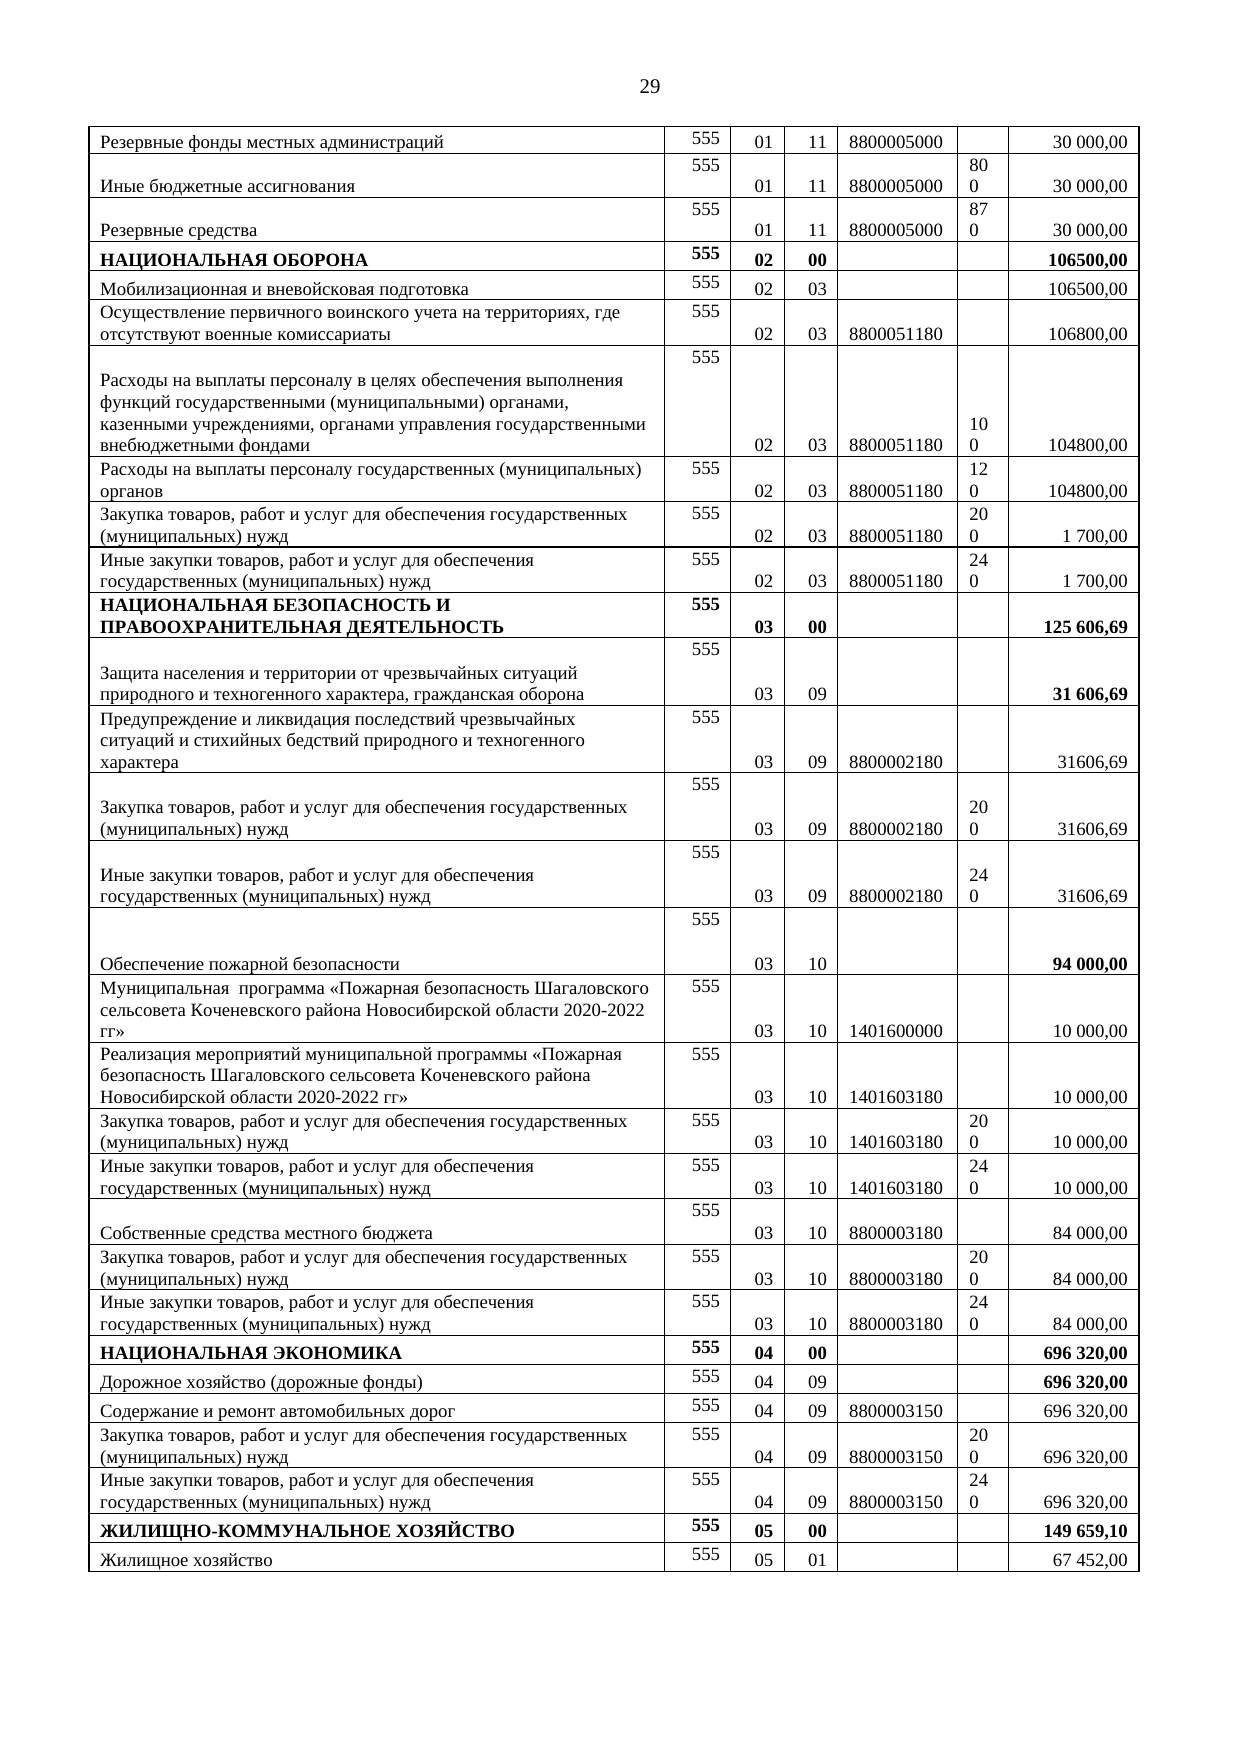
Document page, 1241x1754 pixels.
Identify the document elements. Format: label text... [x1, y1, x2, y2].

table_cell 555 [665, 1245, 730, 1289]
table_cell Предупреждение и ликвидация последствий чрезвычайных ситуаций и стихийных бедствий природного и техногенного характера [90, 706, 664, 772]
table_cell Резервные средства [90, 198, 664, 241]
table_cell 02 [731, 271, 784, 299]
table_cell [838, 1365, 957, 1393]
table_cell 8800005000 [838, 154, 957, 197]
table_cell 555 [665, 1043, 730, 1107]
table_cell 555 [665, 127, 730, 153]
table_cell 00 [785, 593, 837, 637]
table_cell 8800051180 [838, 548, 957, 592]
table_cell 30 000,00 [1009, 127, 1138, 153]
table_cell 10 [785, 1043, 837, 1107]
table_cell 8800003180 [838, 1245, 957, 1289]
table_cell 03 [731, 1154, 784, 1198]
table_cell 8800051180 [838, 346, 957, 456]
table_cell 555 [665, 271, 730, 299]
table_cell 8800002180 [838, 773, 957, 839]
table_cell 555 [665, 1290, 730, 1334]
table_cell 03 [731, 1290, 784, 1334]
table_cell 10 [785, 1199, 837, 1244]
table_cell 03 [785, 502, 837, 546]
table_cell 03 [785, 548, 837, 592]
table_cell 8800051180 [838, 457, 957, 501]
table_cell 8800003180 [838, 1290, 957, 1334]
table_cell 09 [785, 1423, 837, 1467]
table_cell Иные закупки товаров, работ и услуг для обеспечения государственных (муниципальных) нужд [90, 1290, 664, 1334]
table_cell 02 [731, 346, 784, 456]
table_cell 03 [785, 457, 837, 501]
table_cell [958, 593, 1008, 637]
table_cell Обеспечение пожарной безопасности [90, 908, 664, 974]
table_cell 01 [785, 1543, 837, 1571]
table_cell 10 [785, 975, 837, 1042]
table_cell 03 [731, 638, 784, 705]
table_cell 200 [958, 1423, 1008, 1467]
table_cell Резервные фонды местных администраций [90, 127, 664, 153]
table_cell [838, 593, 957, 637]
table_cell 10 [785, 1154, 837, 1198]
table_cell 555 [665, 457, 730, 501]
table_cell 8800003150 [838, 1468, 957, 1512]
table_cell 84 000,00 [1009, 1199, 1138, 1244]
table_cell 240 [958, 1290, 1008, 1334]
table_cell Собственные средства местного бюджета [90, 1199, 664, 1244]
table_cell 125 606,69 [1009, 593, 1138, 637]
table_cell Защита населения и территории от чрезвычайных ситуаций природного и техногенного характера, гражданская оборона [90, 638, 664, 705]
table_cell [958, 975, 1008, 1042]
table_cell 104800,00 [1009, 457, 1138, 501]
table_cell 1 700,00 [1009, 548, 1138, 592]
table_cell 100 [958, 346, 1008, 456]
table_cell [958, 1365, 1008, 1393]
table_cell Закупка товаров, работ и услуг для обеспечения государственных (муниципальных) нужд [90, 1109, 664, 1153]
table_cell [838, 908, 957, 974]
table_cell [958, 1394, 1008, 1422]
table_cell Осуществление первичного воинского учета на территориях, где отсутствуют военные комиссариаты [90, 300, 664, 344]
table_cell 8800002180 [838, 841, 957, 907]
table_cell 03 [731, 1199, 784, 1244]
table_cell 106500,00 [1009, 242, 1138, 270]
table_cell 555 [665, 975, 730, 1042]
table_cell 1401603180 [838, 1154, 957, 1198]
table_cell НАЦИОНАЛЬНАЯ ОБОРОНА [90, 242, 664, 270]
table_cell 02 [731, 502, 784, 546]
table_cell [838, 1514, 957, 1542]
table_cell 03 [731, 1245, 784, 1289]
table_cell 555 [665, 1468, 730, 1512]
table_cell 09 [785, 1365, 837, 1393]
table_cell [958, 242, 1008, 270]
table_cell [958, 1336, 1008, 1363]
table_cell 05 [731, 1543, 784, 1571]
table_cell 555 [665, 706, 730, 772]
table_cell 8800003150 [838, 1394, 957, 1422]
table_cell 200 [958, 1109, 1008, 1153]
table_cell 555 [665, 1365, 730, 1393]
table_cell Реализация мероприятий муниципальной программы «Пожарная безопасность Шагаловского сельсовета Коченевского района Новосибирской области 2020-2022 гг» [90, 1043, 664, 1107]
table_cell 120 [958, 457, 1008, 501]
table_cell Жилищное хозяйство [90, 1543, 664, 1571]
table_cell 01 [731, 198, 784, 241]
table_cell Муниципальная программа «Пожарная безопасность Шагаловского сельсовета Коченевского района Новосибирской области 2020-2022 гг» [90, 975, 664, 1042]
table_cell 555 [665, 1109, 730, 1153]
table_cell Иные закупки товаров, работ и услуг для обеспечения государственных (муниципальных) нужд [90, 1154, 664, 1198]
table_cell 31 606,69 [1009, 638, 1138, 705]
table_cell 10 [785, 1109, 837, 1153]
table_cell 10 [785, 1290, 837, 1334]
table_cell 555 [665, 1423, 730, 1467]
table_cell 09 [785, 773, 837, 839]
table_cell 05 [731, 1514, 784, 1542]
table_cell НАЦИОНАЛЬНАЯ БЕЗОПАСНОСТЬ И ПРАВООХРАНИТЕЛЬНАЯ ДЕЯТЕЛЬНОСТЬ [90, 593, 664, 637]
table_cell 03 [785, 300, 837, 344]
table_cell 8800005000 [838, 198, 957, 241]
table_cell Закупка товаров, работ и услуг для обеспечения государственных (муниципальных) нужд [90, 1423, 664, 1467]
table_cell 10 000,00 [1009, 1109, 1138, 1153]
table_cell 04 [731, 1468, 784, 1512]
table_cell 240 [958, 548, 1008, 592]
table_cell 03 [731, 1043, 784, 1107]
table_cell 31606,69 [1009, 773, 1138, 839]
table_cell [958, 127, 1008, 153]
table_cell 04 [731, 1336, 784, 1363]
table_cell 696 320,00 [1009, 1336, 1138, 1363]
table_cell 200 [958, 1245, 1008, 1289]
table_cell [958, 908, 1008, 974]
table_cell 106500,00 [1009, 271, 1138, 299]
table_cell 1401603180 [838, 1109, 957, 1153]
table_cell [958, 1514, 1008, 1542]
table_cell ЖИЛИЩНО-КОММУНАЛЬНОЕ ХОЗЯЙСТВО [90, 1514, 664, 1542]
table_cell 31606,69 [1009, 841, 1138, 907]
table_cell 240 [958, 1154, 1008, 1198]
table_cell 10 000,00 [1009, 1043, 1138, 1107]
table_cell 1 700,00 [1009, 502, 1138, 546]
table_cell 555 [665, 548, 730, 592]
table_cell [958, 706, 1008, 772]
table_cell [958, 271, 1008, 299]
table_cell [838, 1336, 957, 1363]
table_cell 02 [731, 242, 784, 270]
table_cell 8800003150 [838, 1423, 957, 1467]
table_cell 94 000,00 [1009, 908, 1138, 974]
table_cell 1401603180 [838, 1043, 957, 1107]
table_cell 11 [785, 154, 837, 197]
table_cell Иные закупки товаров, работ и услуг для обеспечения государственных (муниципальных) нужд [90, 548, 664, 592]
table_cell Закупка товаров, работ и услуг для обеспечения государственных (муниципальных) нужд [90, 1245, 664, 1289]
table_cell 00 [785, 1336, 837, 1363]
table_cell 8800002180 [838, 706, 957, 772]
table_cell [838, 271, 957, 299]
table_cell 555 [665, 908, 730, 974]
table_cell 10 000,00 [1009, 975, 1138, 1042]
table_cell 03 [731, 975, 784, 1042]
table_cell 11 [785, 127, 837, 153]
table_cell 01 [731, 154, 784, 197]
table_cell 10 000,00 [1009, 1154, 1138, 1198]
table_cell 696 320,00 [1009, 1468, 1138, 1512]
table_cell 696 320,00 [1009, 1394, 1138, 1422]
table_cell Мобилизационная и вневойсковая подготовка [90, 271, 664, 299]
table_cell [838, 242, 957, 270]
table_cell 09 [785, 1394, 837, 1422]
table_cell 8800005000 [838, 127, 957, 153]
table_cell 03 [731, 706, 784, 772]
table_cell 10 [785, 1245, 837, 1289]
table_cell [838, 1543, 957, 1571]
table_cell 01 [731, 127, 784, 153]
table_cell 555 [665, 1336, 730, 1363]
table_cell 04 [731, 1365, 784, 1393]
table_cell Иные бюджетные ассигнования [90, 154, 664, 197]
table_cell 8800051180 [838, 502, 957, 546]
table_cell 03 [731, 593, 784, 637]
table_cell 555 [665, 154, 730, 197]
table_cell 149 659,10 [1009, 1514, 1138, 1542]
table_cell Расходы на выплаты персоналу государственных (муниципальных) органов [90, 457, 664, 501]
table_cell 555 [665, 1199, 730, 1244]
table_cell [958, 1199, 1008, 1244]
table_cell 84 000,00 [1009, 1290, 1138, 1334]
table_cell НАЦИОНАЛЬНАЯ ЭКОНОМИКА [90, 1336, 664, 1363]
table_cell Дорожное хозяйство (дорожные фонды) [90, 1365, 664, 1393]
table_cell 696 320,00 [1009, 1423, 1138, 1467]
table_cell 555 [665, 502, 730, 546]
table_cell [838, 638, 957, 705]
table_cell 04 [731, 1423, 784, 1467]
table_cell 1401600000 [838, 975, 957, 1042]
table_cell 30 000,00 [1009, 154, 1138, 197]
table_cell 09 [785, 1468, 837, 1512]
table_cell 00 [785, 242, 837, 270]
table_cell Иные закупки товаров, работ и услуг для обеспечения государственных (муниципальных) нужд [90, 841, 664, 907]
table_cell [958, 300, 1008, 344]
table_cell 555 [665, 198, 730, 241]
table_cell 03 [785, 346, 837, 456]
table_cell Иные закупки товаров, работ и услуг для обеспечения государственных (муниципальных) нужд [90, 1468, 664, 1512]
table_cell 09 [785, 638, 837, 705]
table_cell 03 [731, 908, 784, 974]
table_cell 555 [665, 242, 730, 270]
table_cell 870 [958, 198, 1008, 241]
table_cell 31606,69 [1009, 706, 1138, 772]
table_cell 30 000,00 [1009, 198, 1138, 241]
table_cell [958, 1543, 1008, 1571]
table_cell 200 [958, 502, 1008, 546]
table_cell 84 000,00 [1009, 1245, 1138, 1289]
table_cell 106800,00 [1009, 300, 1138, 344]
table_cell 555 [665, 300, 730, 344]
table_cell 00 [785, 1514, 837, 1542]
table_cell 03 [785, 271, 837, 299]
table_cell 02 [731, 548, 784, 592]
table_cell Закупка товаров, работ и услуг для обеспечения государственных (муниципальных) нужд [90, 502, 664, 546]
table_cell 696 320,00 [1009, 1365, 1138, 1393]
table_cell 555 [665, 346, 730, 456]
table_cell 800 [958, 154, 1008, 197]
table_cell 09 [785, 706, 837, 772]
table_cell 240 [958, 1468, 1008, 1512]
table_cell 10 [785, 908, 837, 974]
table_cell 555 [665, 773, 730, 839]
table_cell 555 [665, 841, 730, 907]
table_cell 555 [665, 1154, 730, 1198]
table_cell 555 [665, 1543, 730, 1571]
table_cell [958, 638, 1008, 705]
table_cell 240 [958, 841, 1008, 907]
table_cell 03 [731, 773, 784, 839]
table_cell 555 [665, 638, 730, 705]
table_cell Закупка товаров, работ и услуг для обеспечения государственных (муниципальных) нужд [90, 773, 664, 839]
table_cell 555 [665, 593, 730, 637]
table_cell 8800051180 [838, 300, 957, 344]
table_cell 02 [731, 300, 784, 344]
table_cell 555 [665, 1394, 730, 1422]
table_cell 11 [785, 198, 837, 241]
table_cell 03 [731, 1109, 784, 1153]
table_cell 02 [731, 457, 784, 501]
table_cell 67 452,00 [1009, 1543, 1138, 1571]
table_cell 8800003180 [838, 1199, 957, 1244]
table_cell Расходы на выплаты персоналу в целях обеспечения выполнения функций государственными (муниципальными) органами, казенными учреждениями, органами управления государственными внебюджетными фондами [90, 346, 664, 456]
table_cell 09 [785, 841, 837, 907]
table_cell Содержание и ремонт автомобильных дорог [90, 1394, 664, 1422]
table_cell 104800,00 [1009, 346, 1138, 456]
table_cell 04 [731, 1394, 784, 1422]
table_cell 03 [731, 841, 784, 907]
table_cell 555 [665, 1514, 730, 1542]
table_cell 200 [958, 773, 1008, 839]
table_cell [958, 1043, 1008, 1107]
